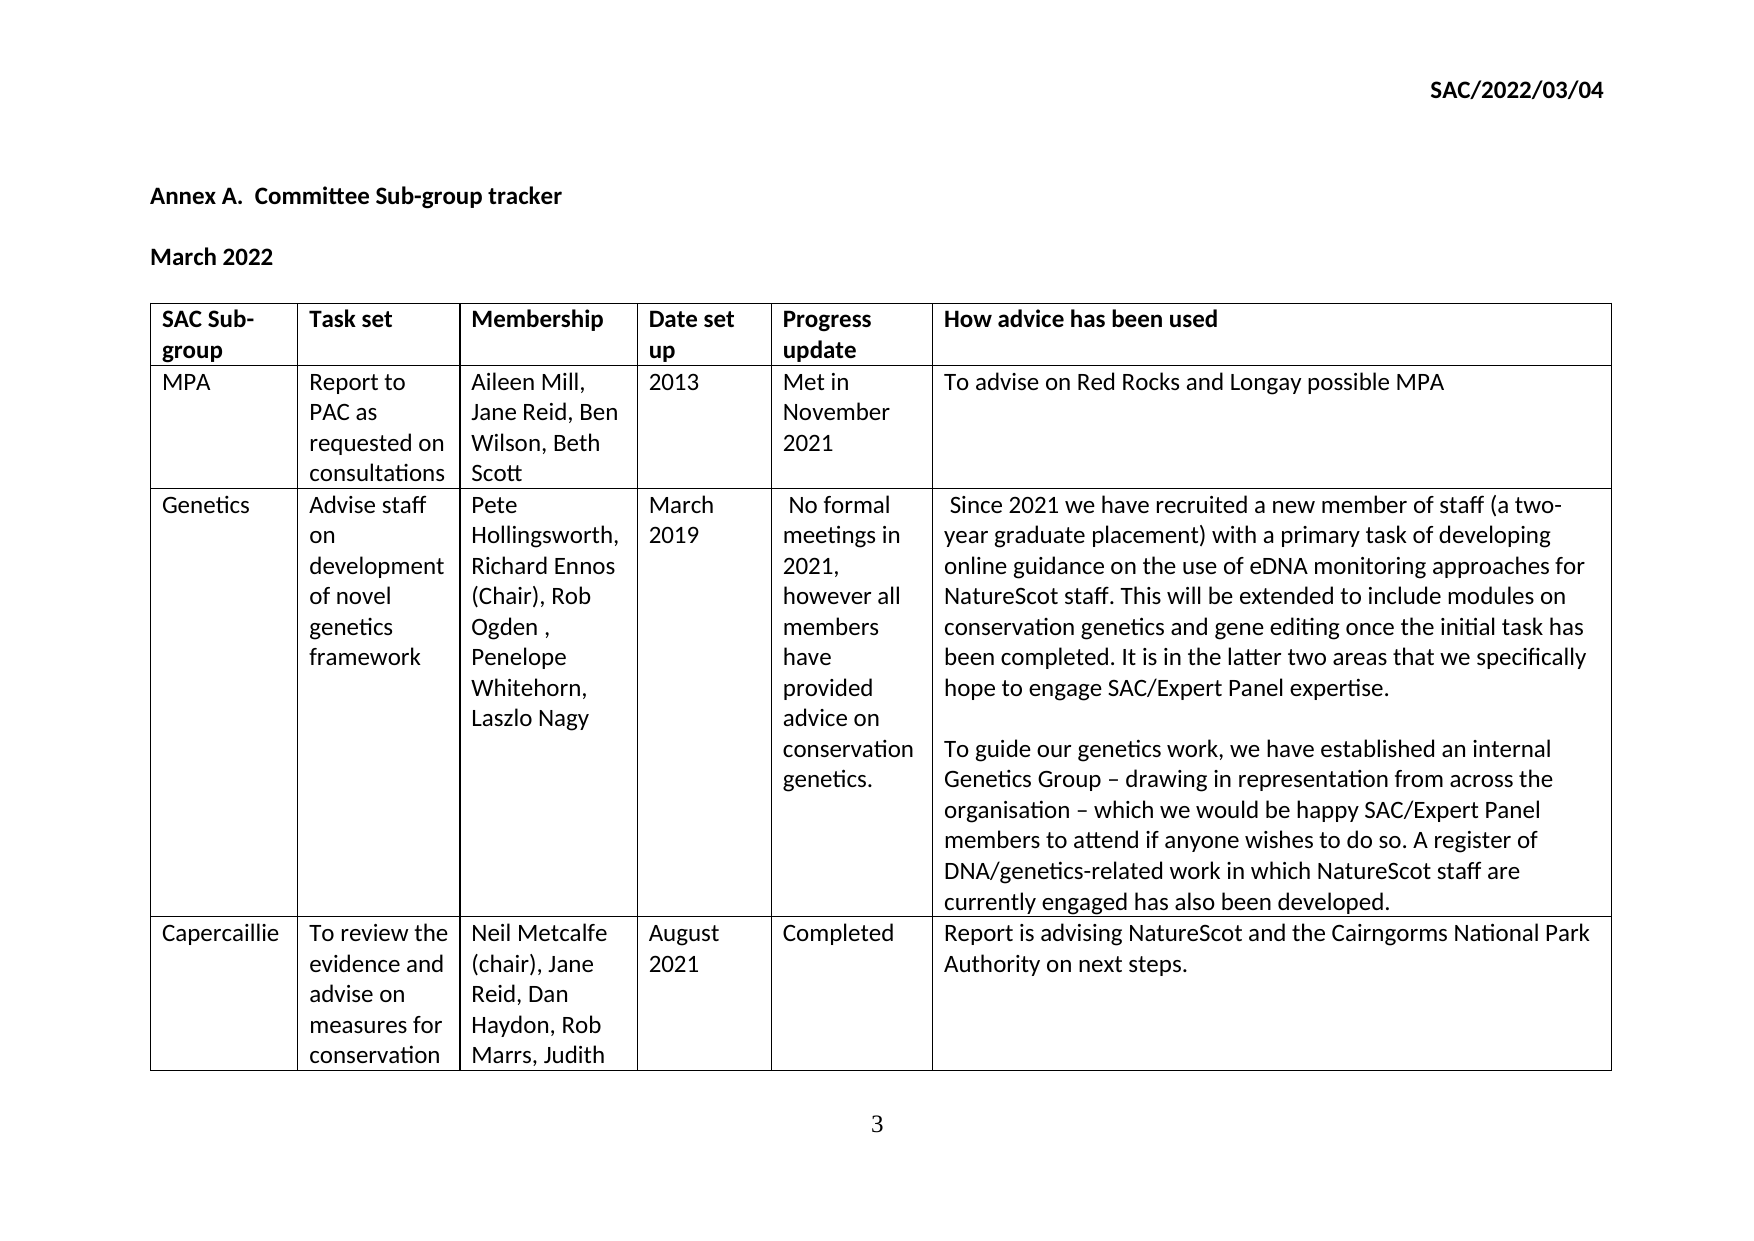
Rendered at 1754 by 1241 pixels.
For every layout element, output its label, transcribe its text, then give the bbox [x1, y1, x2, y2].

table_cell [461, 917, 637, 1070]
table_header SAC Sub- group [151, 304, 297, 365]
table_cell Since 2021 we have recruited a new member of staff (a two-year graduate placement) with a primary task of developing online guidance on the use of eDNA monitoring approaches for NatureScot staff. This will be extended to include modules on conservation genetics and gene editing once the initial task has been completed. It is in the latter two areas that we specifically hope to engage SAC/Expert Panel expertise. To guide our genetics work, we have established an internal Genetics Group – drawing in representation from across the organisation – which we would be happy SAC/Expert Panel members to attend if anyone wishes to do so. A register of DNA/genetics-related work in which NatureScot staff are currently engaged has also been developed. [933, 489, 1611, 916]
table_header Date set up [638, 304, 771, 365]
table_cell Aileen Mill, Jane Reid, Ben Wilson, Beth Scott [461, 366, 637, 488]
table_cell Report to PAC as requested on consultations [298, 366, 459, 488]
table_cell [298, 917, 459, 1070]
table_cell Genetics [151, 489, 297, 916]
table_cell August 2021 [638, 917, 771, 1070]
table_cell Advise staff on development of novel genetics framework [298, 489, 459, 916]
table_cell Completed [772, 917, 932, 1070]
table_header Membership [461, 304, 637, 365]
table_cell Pete Hollingsworth, Richard Ennos (Chair), Rob Ogden , Penelope Whitehorn, Laszlo Nagy [461, 489, 637, 916]
table_cell To advise on Red Rocks and Longay possible MPA [933, 366, 1611, 488]
table_header Progress update [772, 304, 932, 365]
table_header How advice has been used [933, 304, 1611, 365]
table_cell 2013 [638, 366, 771, 488]
text March 2022 [150, 242, 1604, 272]
table_header Task set [298, 304, 459, 365]
table_cell Capercaillie [151, 917, 297, 1070]
text Annex A. Committee Sub-group tracker [150, 181, 1604, 211]
table_cell March 2019 [638, 489, 771, 916]
table_cell Met in November 2021 [772, 366, 932, 488]
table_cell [933, 917, 1611, 1070]
table_cell MPA [151, 366, 297, 488]
table_cell No formal meetings in 2021, however all members have provided advice on conservation genetics. [772, 489, 932, 916]
